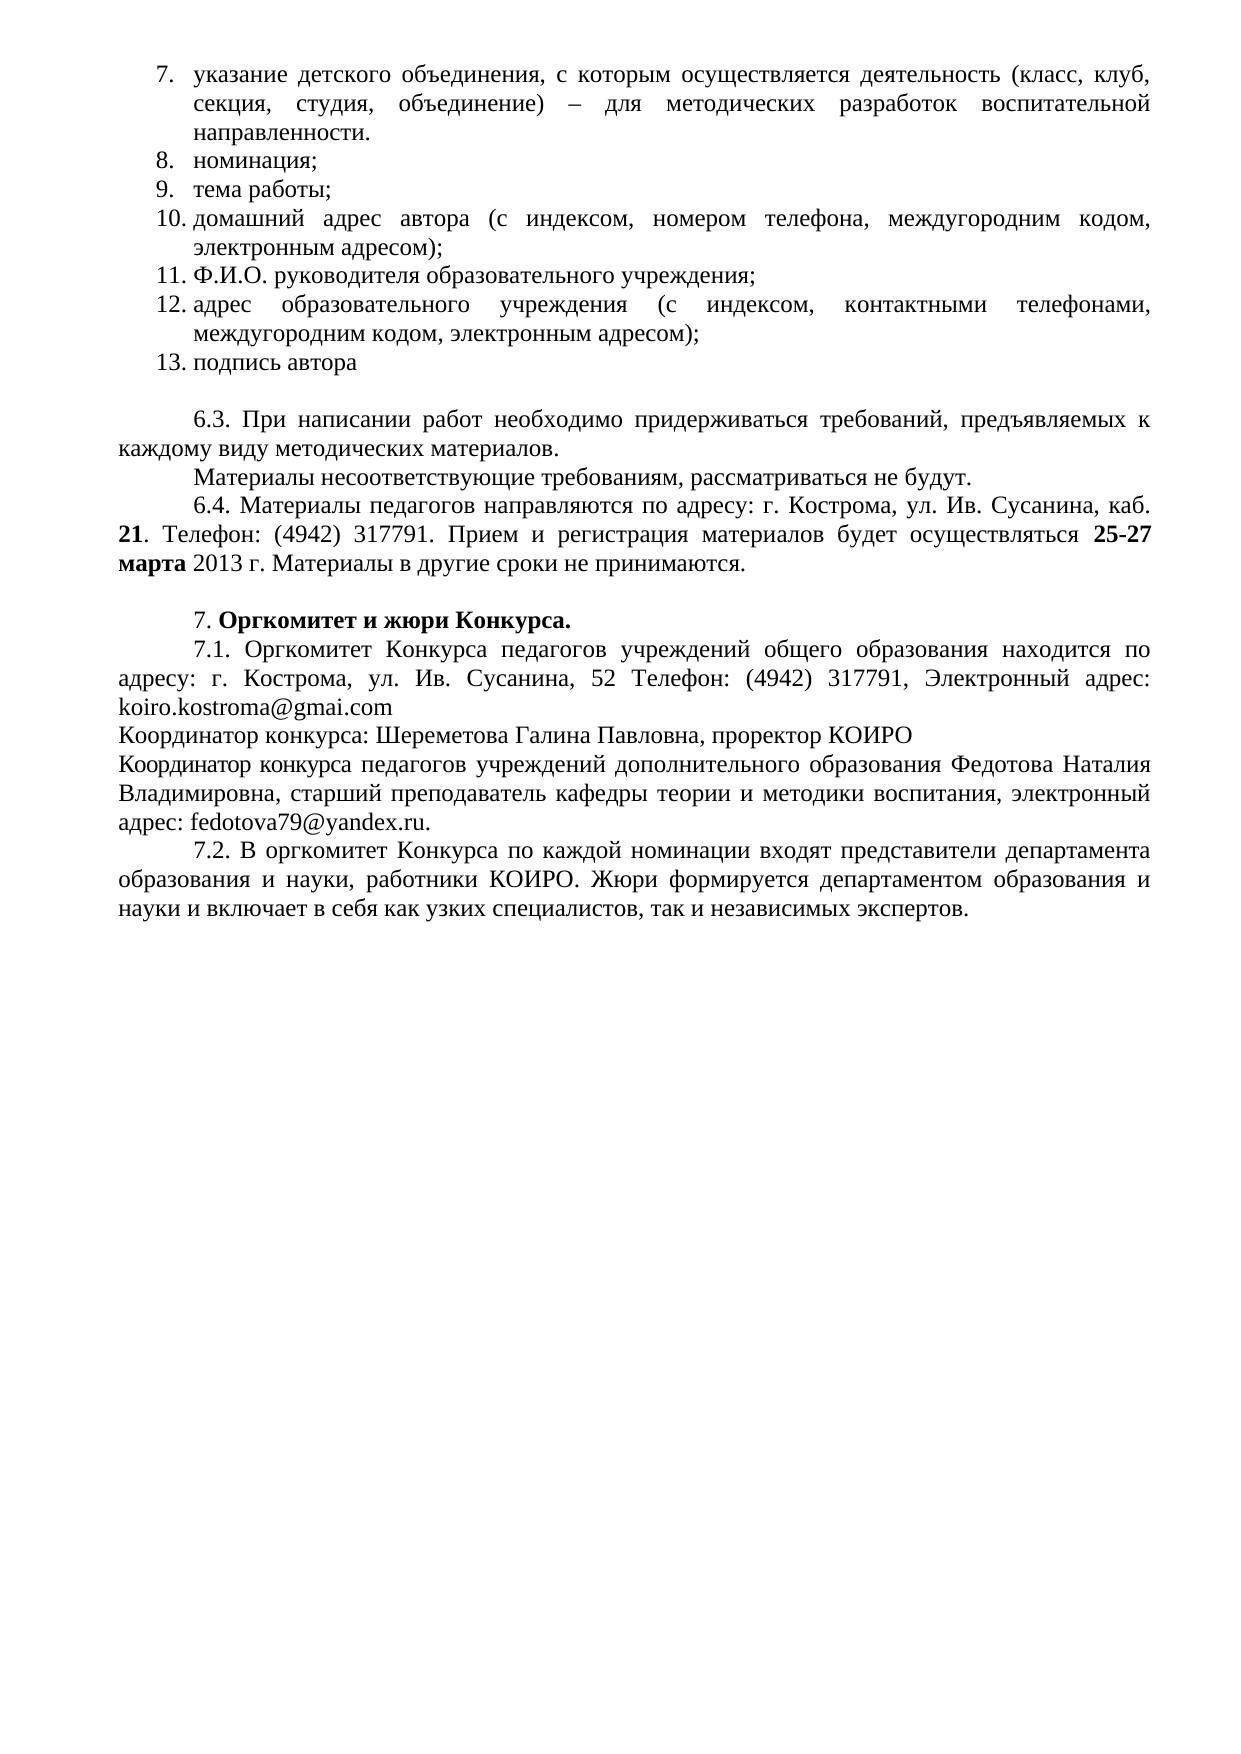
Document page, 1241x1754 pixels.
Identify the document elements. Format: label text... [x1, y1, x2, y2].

text 6.3. При написании работ необходимо придерживаться требований, предъявляемых к каждому виду методических материалов. [118, 404, 1152, 462]
text 7. Оргкомитет и жюри Конкурса. [118, 605, 1152, 634]
list указание детского объединения, с которым осуществляется деятельность (класс, клуб, секция, студия, объединение) – для методических разработок воспитательной направленности. [156, 59, 1152, 145]
list тема работы; [156, 174, 1152, 203]
text Материалы несоответствующие требованиям, рассматриваться не будут. [118, 462, 1152, 490]
text 6.4. Материалы педагогов направляются по адресу: г. Кострома, ул. Ив. Сусанина, каб. 21. Телефон: (4942) 317791. Прием и регистрация материалов будет осуществляться 25-27 марта 2013 г. Материалы в другие сроки не принимаются. [118, 490, 1152, 577]
text Координатор конкурса педагогов учреждений дополнительного образования Федотова Наталия Владимировна, старший преподаватель кафедры теории и методики воспитания, электронный адрес: fedotova79@yandex.ru. [118, 749, 1152, 835]
list Ф.И.О. руководителя образовательного учреждения; [156, 260, 1152, 289]
list адрес образовательного учреждения (с индексом, контактными телефонами, междугородним кодом, электронным адресом); [156, 289, 1152, 347]
text 7.1. Оргкомитет Конкурса педагогов учреждений общего образования находится по адресу: г. Кострома, ул. Ив. Сусанина, 52 Телефон: (4942) 317791, Электронный адрес: koiro.kostroma@gmai.com [118, 634, 1152, 720]
text 7.2. В оргкомитет Конкурса по каждой номинации входят представители департамента образования и науки, работники КОИРО. Жюри формируется департаментом образования и науки и включает в себя как узких специалистов, так и независимых экспертов. [118, 835, 1152, 922]
list домашний адрес автора (с индексом, номером телефона, междугородним кодом, электронным адресом); [156, 203, 1152, 260]
list номинация; [156, 145, 1152, 174]
list подпись автора [156, 347, 1152, 375]
text Координатор конкурса: Шереметова Галина Павловна, проректор КОИРО [118, 720, 1152, 749]
